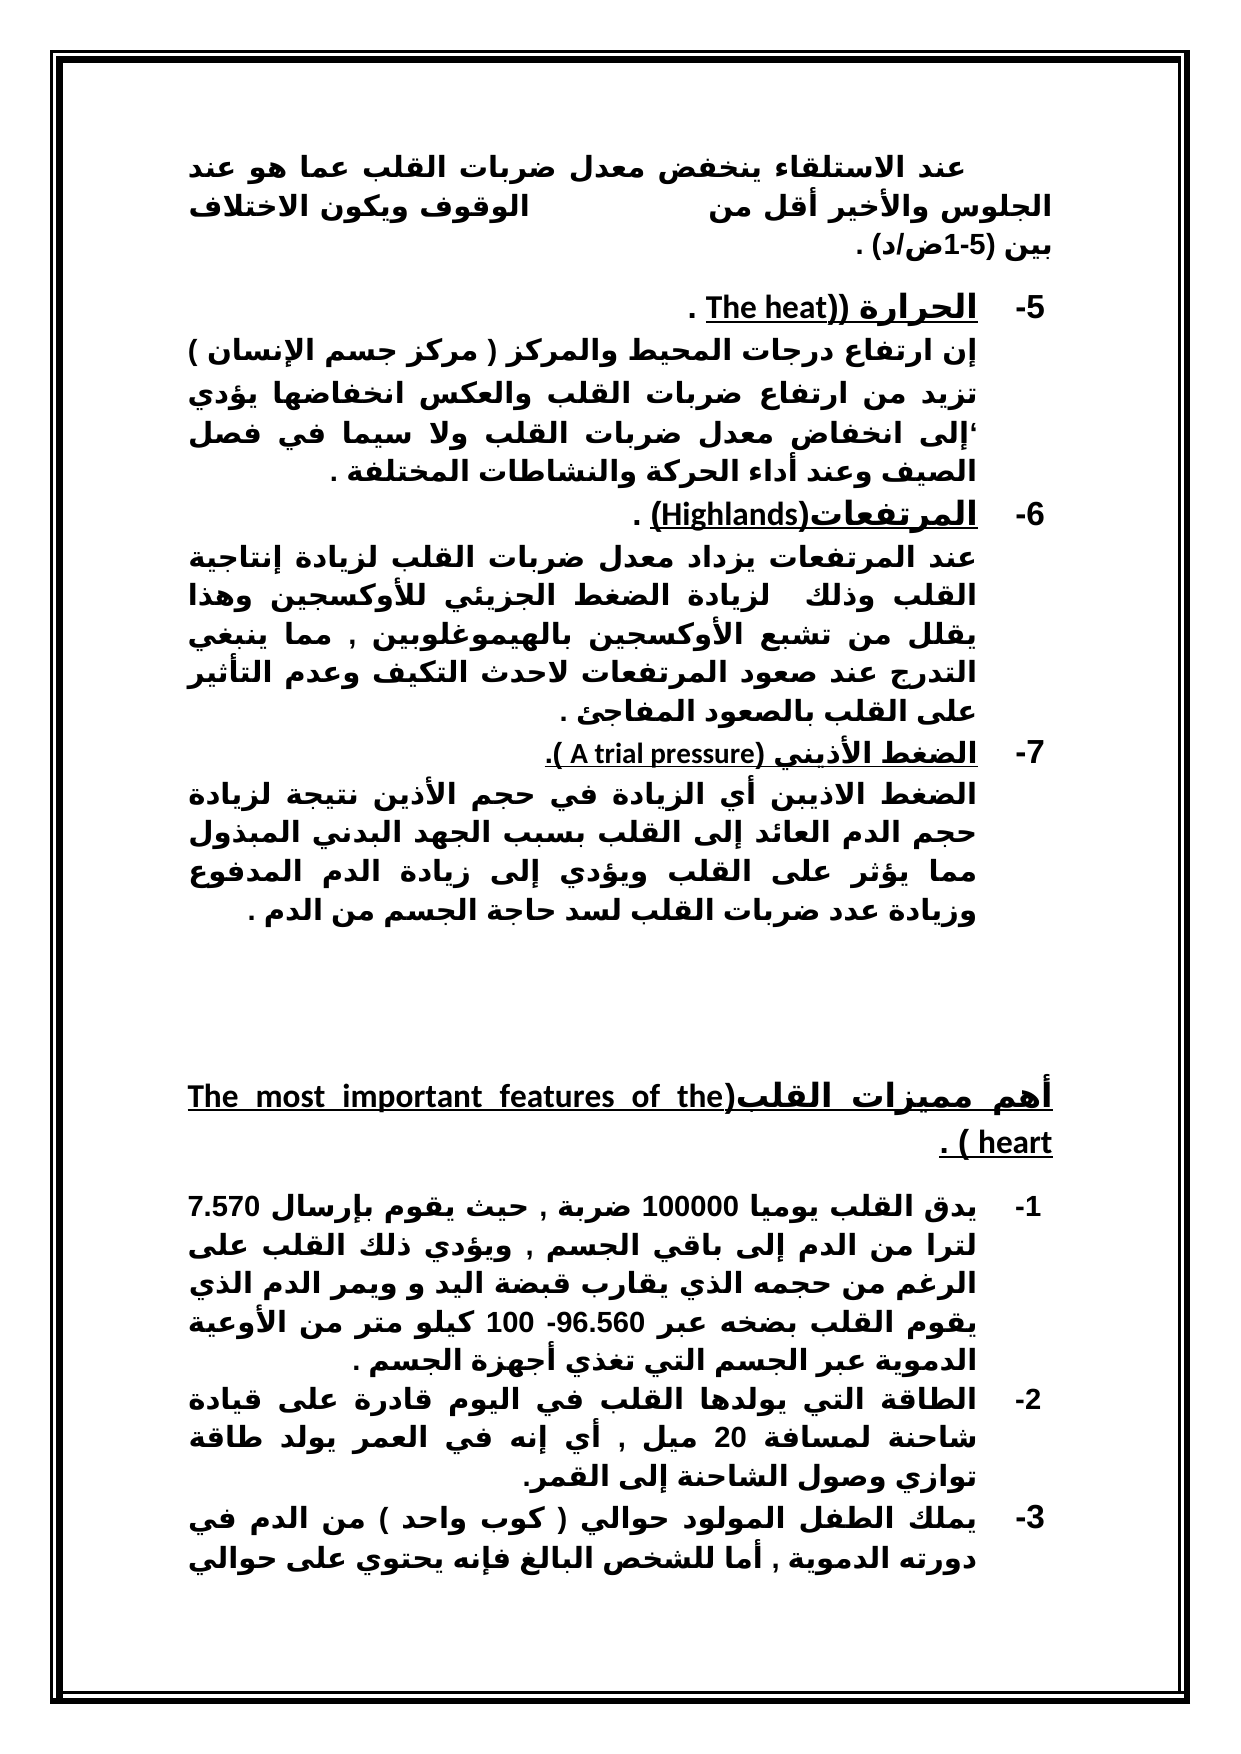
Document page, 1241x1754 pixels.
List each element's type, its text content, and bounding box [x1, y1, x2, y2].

text أهم مميزات القلب(The most important features of the heart ) . [187, 1075, 1053, 1109]
list الطاقة التي يولدها القلب في اليوم قادرة على قيادة شاحنة لمسافة 20 ميل , أي إنه في العمر يولد طاقة توازي وصول الشاحنة إلى القمر. [187, 1382, 1015, 1492]
list يدق القلب يوميا 100000 ضربة , حيث يقوم بإرسال 7.570 لترا من الدم إلى باقي الجسم , ويؤدي ذلك القلب على الرغم من حجمه الذي يقارب قبضة اليد و ويمر الدم الذي يقوم القلب بضخه عبر 96.560- 100 كيلو متر من الأوعية الدموية عبر الجسم التي تغذي أجهزة الجسم . [187, 1189, 1015, 1377]
list الضغط الأذيني (A trial pressure ). [187, 732, 1015, 771]
list المرتفعات(Highlands) . [187, 493, 1015, 534]
text أهم مميزات القلب(The most important features of the heart ) . [187, 1110, 1053, 1162]
list عند المرتفعات يزداد معدل ضربات القلب لزيادة إنتاجية القلب وذلك لزيادة الضغط الجزيئي للأوكسجين وهذا يقلل من تشبع الأوكسجين بالهيموغلوبين , مما ينبغي التدرج عند صعود المرتفعات لاحدث التكيف وعدم التأثير على القلب بالصعود المفاجئ . [187, 540, 978, 727]
text عند الاستلقاء ينخفض معدل ضربات القلب عما هو عند الجلوس والأخير أقل من الوقوف ويكون الاختلاف بين (5-1ض/د) . [187, 150, 1053, 261]
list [187, 1497, 1015, 1574]
list الحرارة ((The heat . [187, 286, 1015, 327]
list الضغط الاذيبن أي الزيادة في حجم الأذين نتيجة لزيادة حجم الدم العائد إلى القلب بسبب الجهد البدني المبذول مما يؤثر على القلب ويؤدي إلى زيادة الدم المدفوع وزيادة عدد ضربات القلب لسد حاجة الجسم من الدم . [187, 777, 978, 926]
list إن ارتفاع درجات المحيط والمركز ( مركز جسم الإنسان ) تزيد من ارتفاع ضربات القلب والعكس انخفاضها يؤدي ‘إلى انخفاض معدل ضربات القلب ولا سيما في فصل الصيف وعند أداء الحركة والنشاطات المختلفة . [187, 333, 978, 488]
